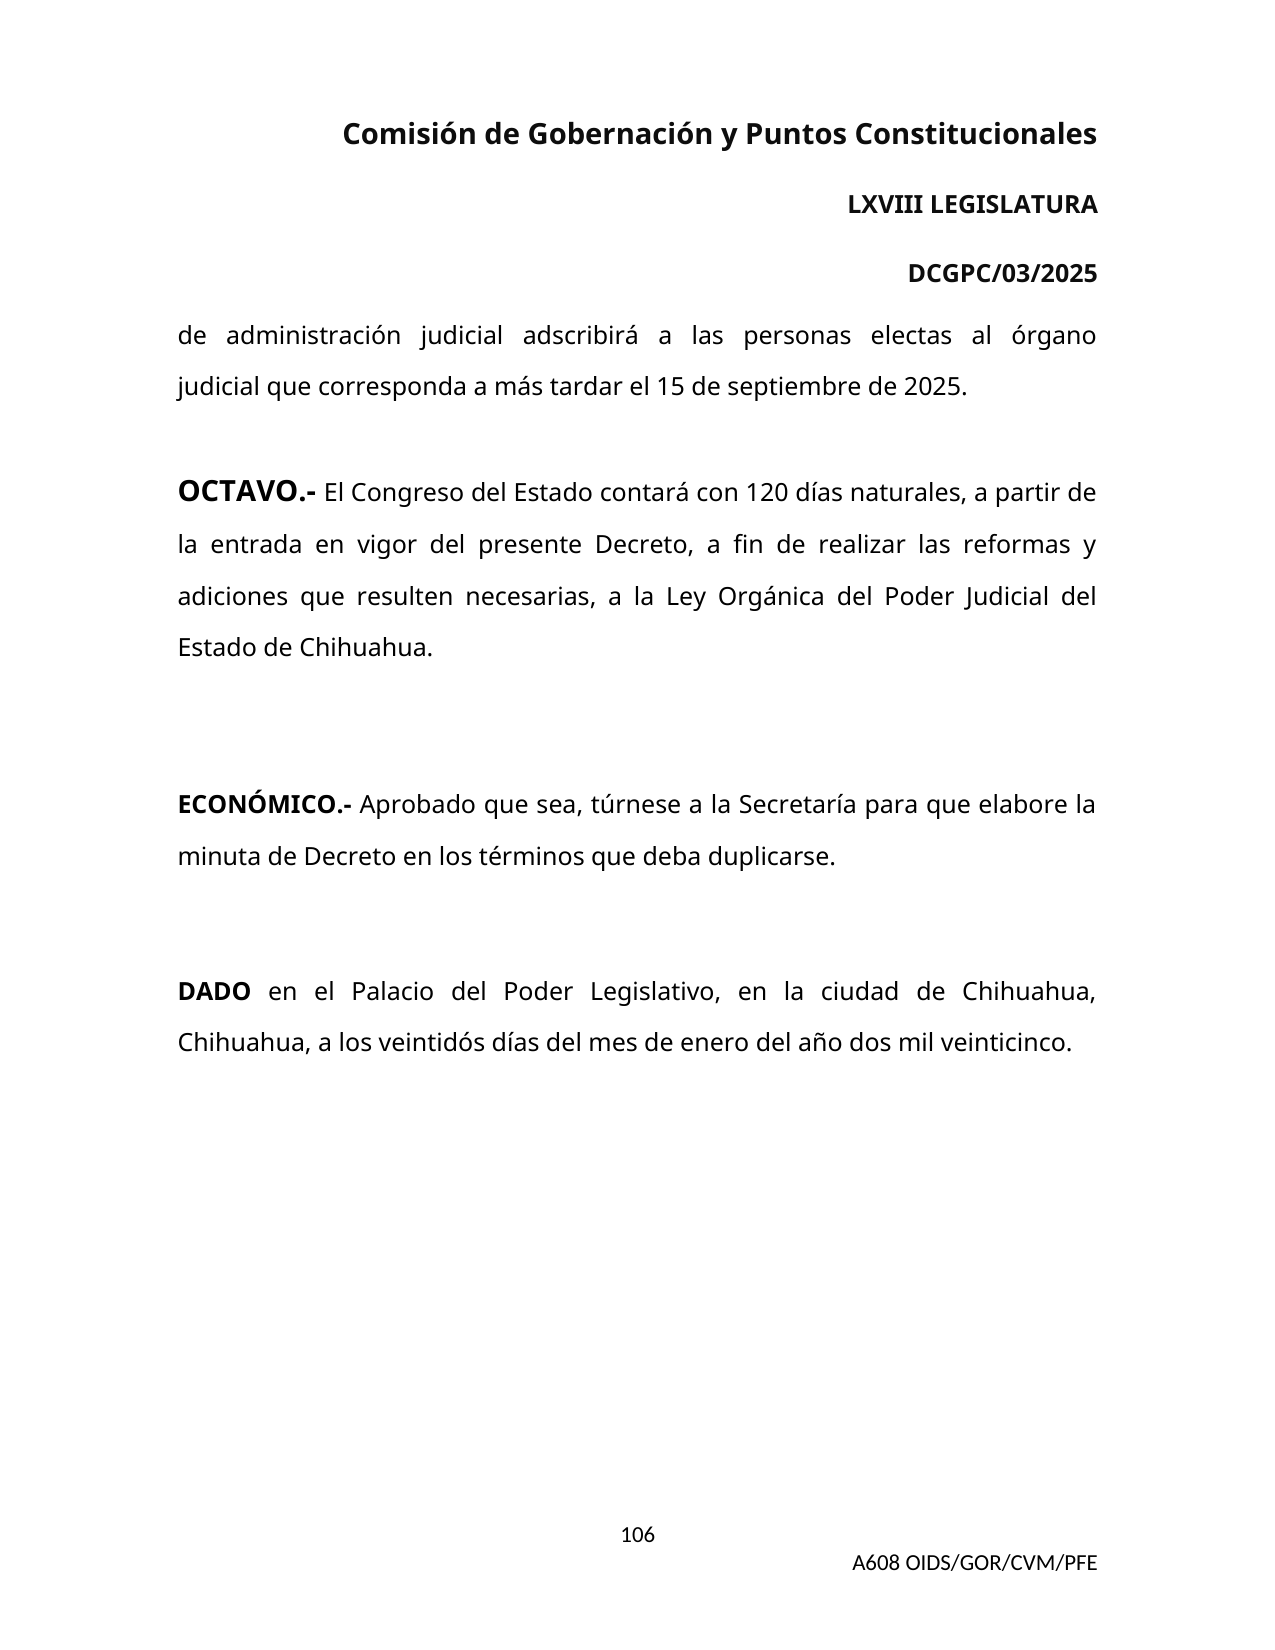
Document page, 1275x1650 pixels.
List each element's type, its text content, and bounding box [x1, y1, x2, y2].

text OCTAVO.- El Congreso del Estado contará con 120 días naturales, a partir de la entrada en vigor del presente Decreto, a fin de realizar las reformas y adiciones que resulten necesarias, a la Ley Orgánica del Poder Judicial del Estado de Chihuahua. [177, 471, 1098, 663]
text DADO en el Palacio del Poder Legislativo, en la ciudad de Chihuahua, Chihuahua, a los veintidós días del mes de enero del año dos mil veinticinco. [177, 974, 1098, 1059]
text ECONÓMICO.- Aprobado que sea, túrnese a la Secretaría para que elabore la minuta de Decreto en los términos que deba duplicarse. [177, 787, 1098, 872]
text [177, 317, 1098, 402]
